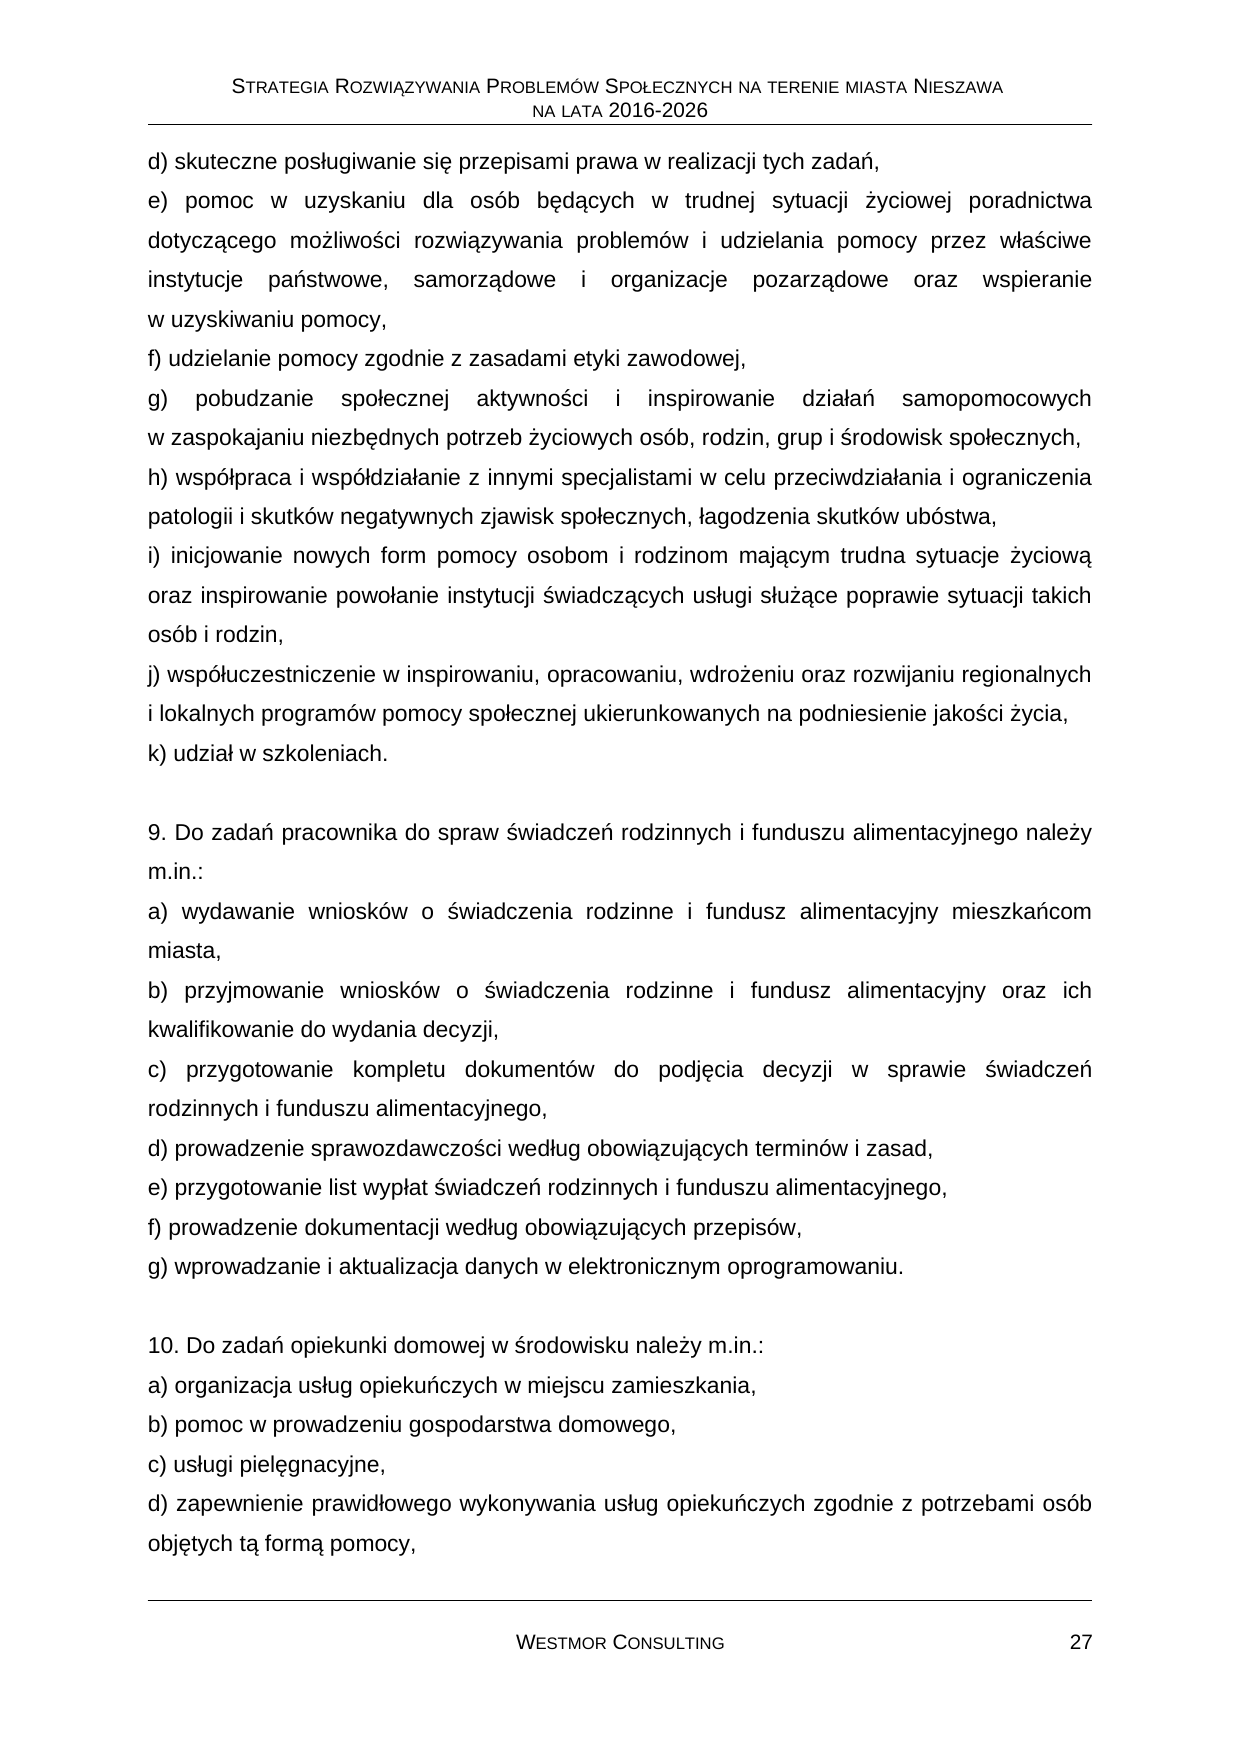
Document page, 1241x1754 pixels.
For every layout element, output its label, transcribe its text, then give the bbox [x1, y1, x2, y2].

text 10. Do zadań opiekunki domowej w środowisku należy m.in.: [148, 1332, 1092, 1358]
text k) udział w szkoleniach. [148, 740, 1092, 766]
text b) przyjmowanie wniosków o świadczenia rodzinne i fundusz alimentacyjny oraz ich kwalifikowanie do wydania decyzji, [148, 977, 1092, 1043]
text g) wprowadzanie i aktualizacja danych w elektronicznym oprogramowaniu. [148, 1253, 1092, 1279]
text d) prowadzenie sprawozdawczości według obowiązujących terminów i zasad, [148, 1135, 1092, 1161]
text a) wydawanie wniosków o świadczenia rodzinne i fundusz alimentacyjny mieszkańcom miasta, [148, 898, 1092, 964]
text b) pomoc w prowadzeniu gospodarstwa domowego, [148, 1411, 1092, 1437]
text c) przygotowanie kompletu dokumentów do podjęcia decyzji w sprawie świadczeń rodzinnych i funduszu alimentacyjnego, [148, 1056, 1092, 1122]
text h) współpraca i współdziałanie z innymi specjalistami w celu przeciwdziałania i ograniczenia patologii i skutków negatywnych zjawisk społecznych, łagodzenia skutków ubóstwa, [148, 463, 1092, 529]
text j) współuczestniczenie w inspirowaniu, opracowaniu, wdrożeniu oraz rozwijaniu regionalnych i lokalnych programów pomocy społecznej ukierunkowanych na podniesienie jakości życia, [148, 661, 1092, 727]
text 9. Do zadań pracownika do spraw świadczeń rodzinnych i funduszu alimentacyjnego należy m.in.: [148, 819, 1092, 885]
text d) skuteczne posługiwanie się przepisami prawa w realizacji tych zadań, [148, 148, 1092, 174]
text g) pobudzanie społecznej aktywności i inspirowanie działań samopomocowych w zaspokajaniu niezbędnych potrzeb życiowych osób, rodzin, grup i środowisk społecznych, [148, 384, 1092, 450]
text c) usługi pielęgnacyjne, [148, 1451, 1092, 1477]
text f) prowadzenie dokumentacji według obowiązujących przepisów, [148, 1214, 1092, 1240]
text f) udzielanie pomocy zgodnie z zasadami etyki zawodowej, [148, 345, 1092, 371]
text e) przygotowanie list wypłat świadczeń rodzinnych i funduszu alimentacyjnego, [148, 1174, 1092, 1201]
text a) organizacja usług opiekuńczych w miejscu zamieszkania, [148, 1372, 1092, 1398]
text d) zapewnienie prawidłowego wykonywania usług opiekuńczych zgodnie z potrzebami osób objętych tą formą pomocy, [148, 1490, 1092, 1556]
text i) inicjowanie nowych form pomocy osobom i rodzinom mającym trudna sytuacje życiową oraz inspirowanie powołanie instytucji świadczących usługi służące poprawie sytuacji takich osób i rodzin, [148, 542, 1092, 648]
text e) pomoc w uzyskaniu dla osób będących w trudnej sytuacji życiowej poradnictwa dotyczącego możliwości rozwiązywania problemów i udzielania pomocy przez właściwe instytucje państwowe, samorządowe i organizacje pozarządowe oraz wspieranie w uzyskiwaniu pomocy, [148, 187, 1092, 332]
